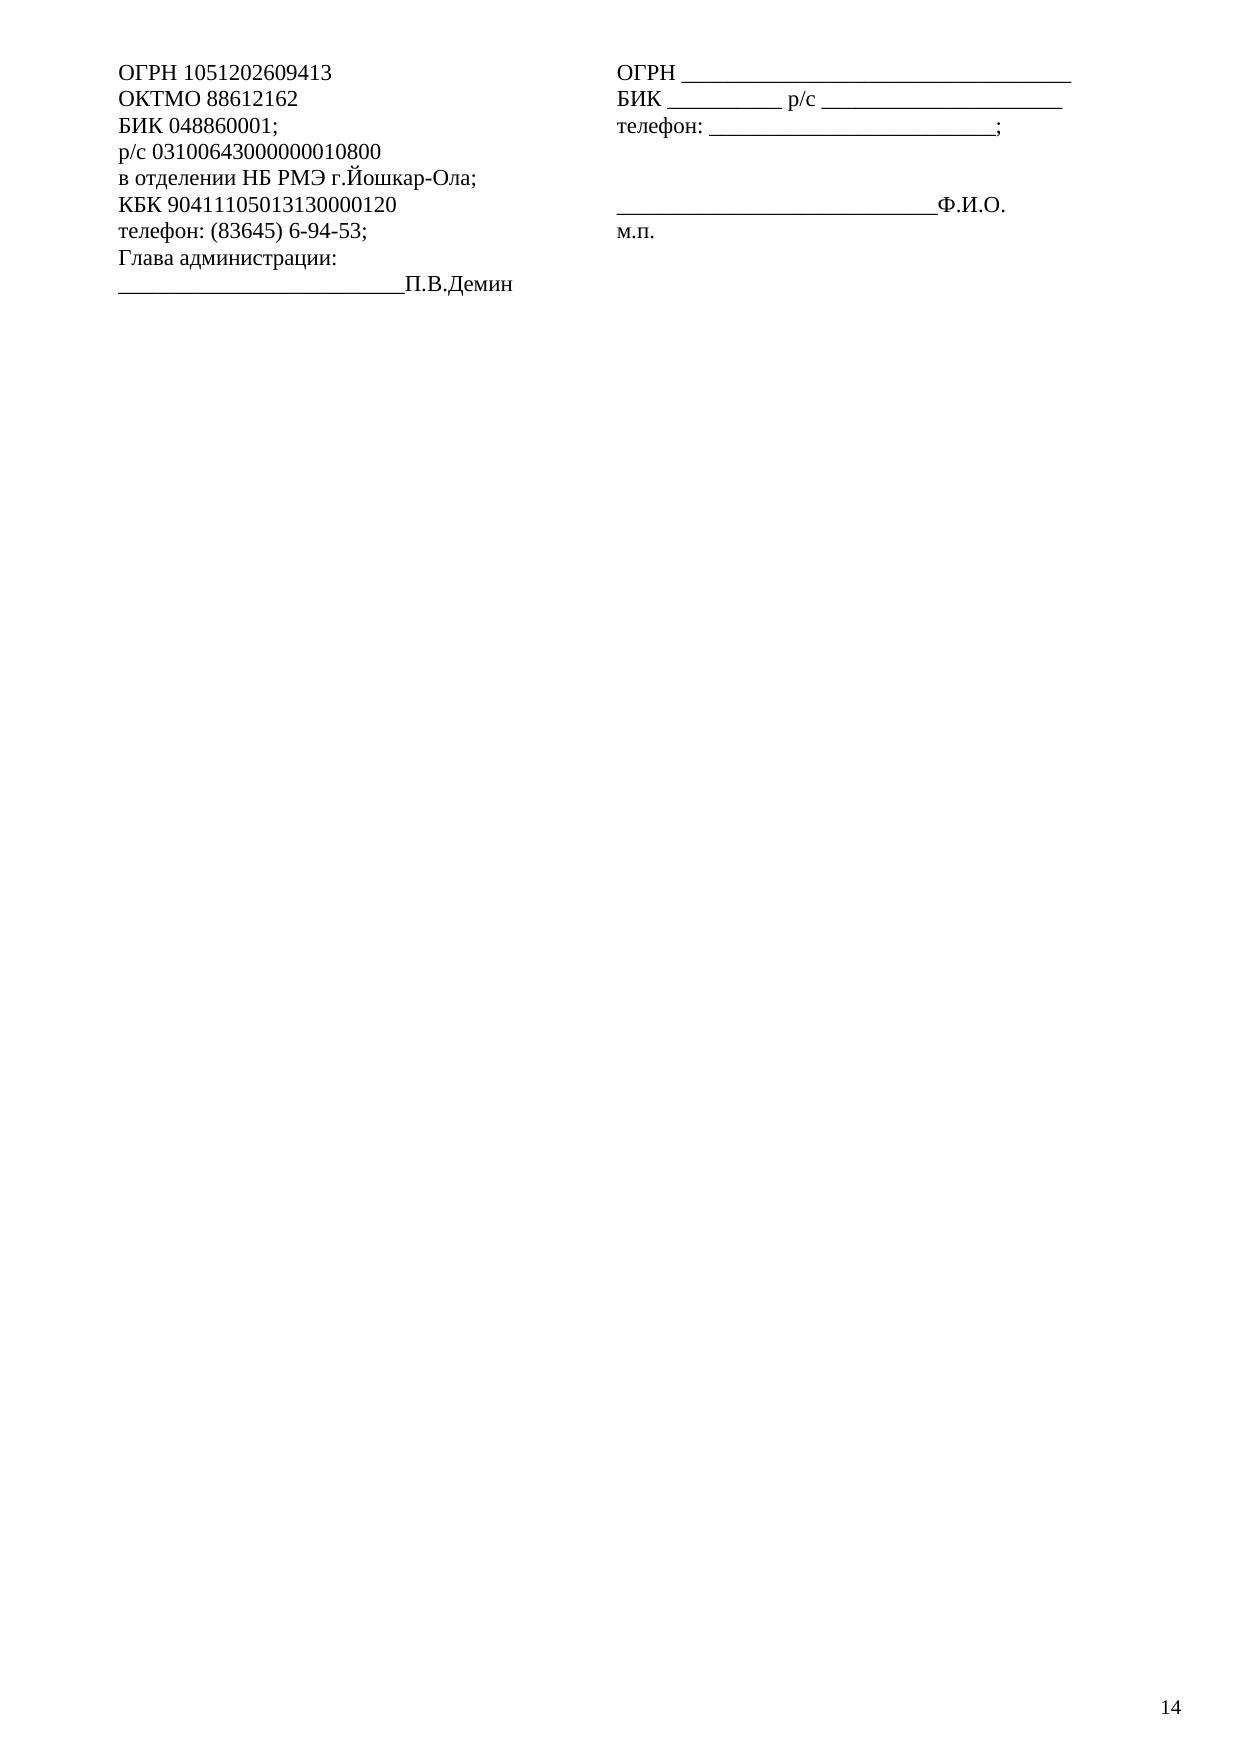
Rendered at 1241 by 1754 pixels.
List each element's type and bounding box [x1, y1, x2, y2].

table_header [107, 59, 605, 296]
table_header [605, 59, 1104, 296]
